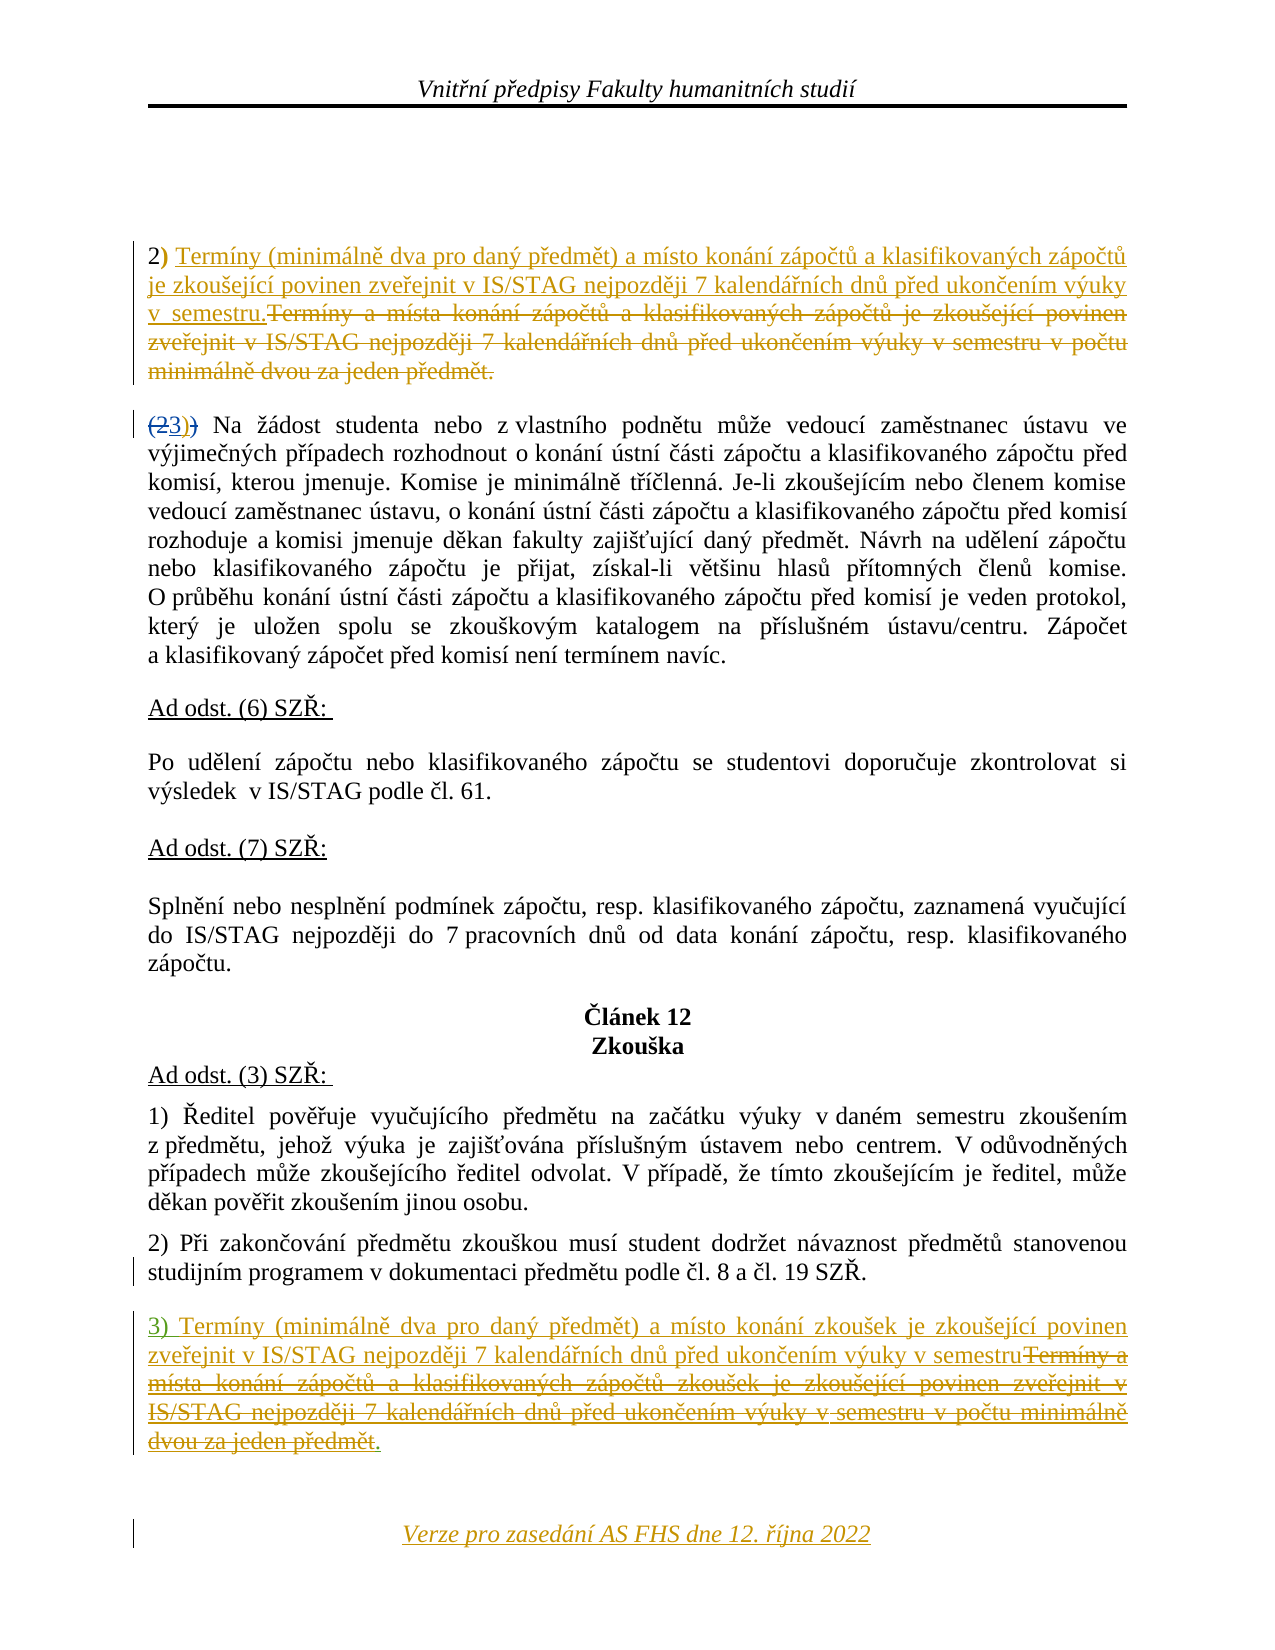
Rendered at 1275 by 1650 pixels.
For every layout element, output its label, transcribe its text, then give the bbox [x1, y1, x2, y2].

text Ad odst. (6) SZŘ: [148, 693, 1127, 722]
text Po udělení zápočtu nebo klasifikovaného zápočtu se studentovi doporučuje zkontrolovat si výsledek v IS/STAG podle čl. 61. [148, 747, 1127, 805]
text Zkouška [148, 1031, 1127, 1060]
text Ad odst. (3) SZŘ: [148, 1060, 1127, 1088]
text Na žádost studenta nebo z vlastního podnětu může vedoucí zaměstnanec ústavu ve výjimečných případech rozhodnout o konání ústní části zápočtu a klasifikovaného zápočtu před komisí, kterou jmenuje. Komise je minimálně tříčlenná. Je-li zkoušejícím nebo členem komise vedoucí zaměstnanec ústavu, o konání ústní části zápočtu a klasifikovaného zápočtu před komisí rozhoduje a komisi jmenuje děkan fakulty zajišťující daný předmět. Návrh na udělení zápočtu nebo klasifikovaného zápočtu je přijat, získal-li většinu hlasů přítomných členů komise. O průběhu konání ústní části zápočtu a klasifikovaného zápočtu před komisí je veden protokol, který je uložen spolu se zkouškovým katalogem na příslušném ústavu/centru. Zápočet a klasifikovaný zápočet před komisí není termínem navíc. [148, 410, 1127, 668]
text Ad odst. (7) SZŘ: [148, 833, 1127, 862]
text Splnění nebo nesplnění podmínek zápočtu, resp. klasifikovaného zápočtu, zaznamená vyučující do IS/STAG nejpozději do 7 pracovních dnů od data konání zápočtu, resp. klasifikovaného zápočtu. [148, 891, 1127, 977]
text 1) Ředitel pověřuje vyučujícího předmětu na začátku výuky v daném semestru zkoušením z předmětu, jehož výuka je zajišťována příslušným ústavem nebo centrem. V odůvodněných případech může zkoušejícího ředitel odvolat. V případě, že tímto zkoušejícím je ředitel, může děkan pověřit zkoušením jinou osobu. [148, 1101, 1127, 1216]
text 2) Při zakončování předmětu zkouškou musí student dodržet návaznost předmětů stanovenou studijním programem v dokumentaci předmětu podle čl. 8 a čl. 19 SZŘ. [148, 1228, 1127, 1286]
text Článek 12 [148, 1002, 1127, 1031]
text 2) [148, 241, 1127, 295]
text 2) [148, 296, 1127, 343]
text 2) [148, 344, 1127, 385]
